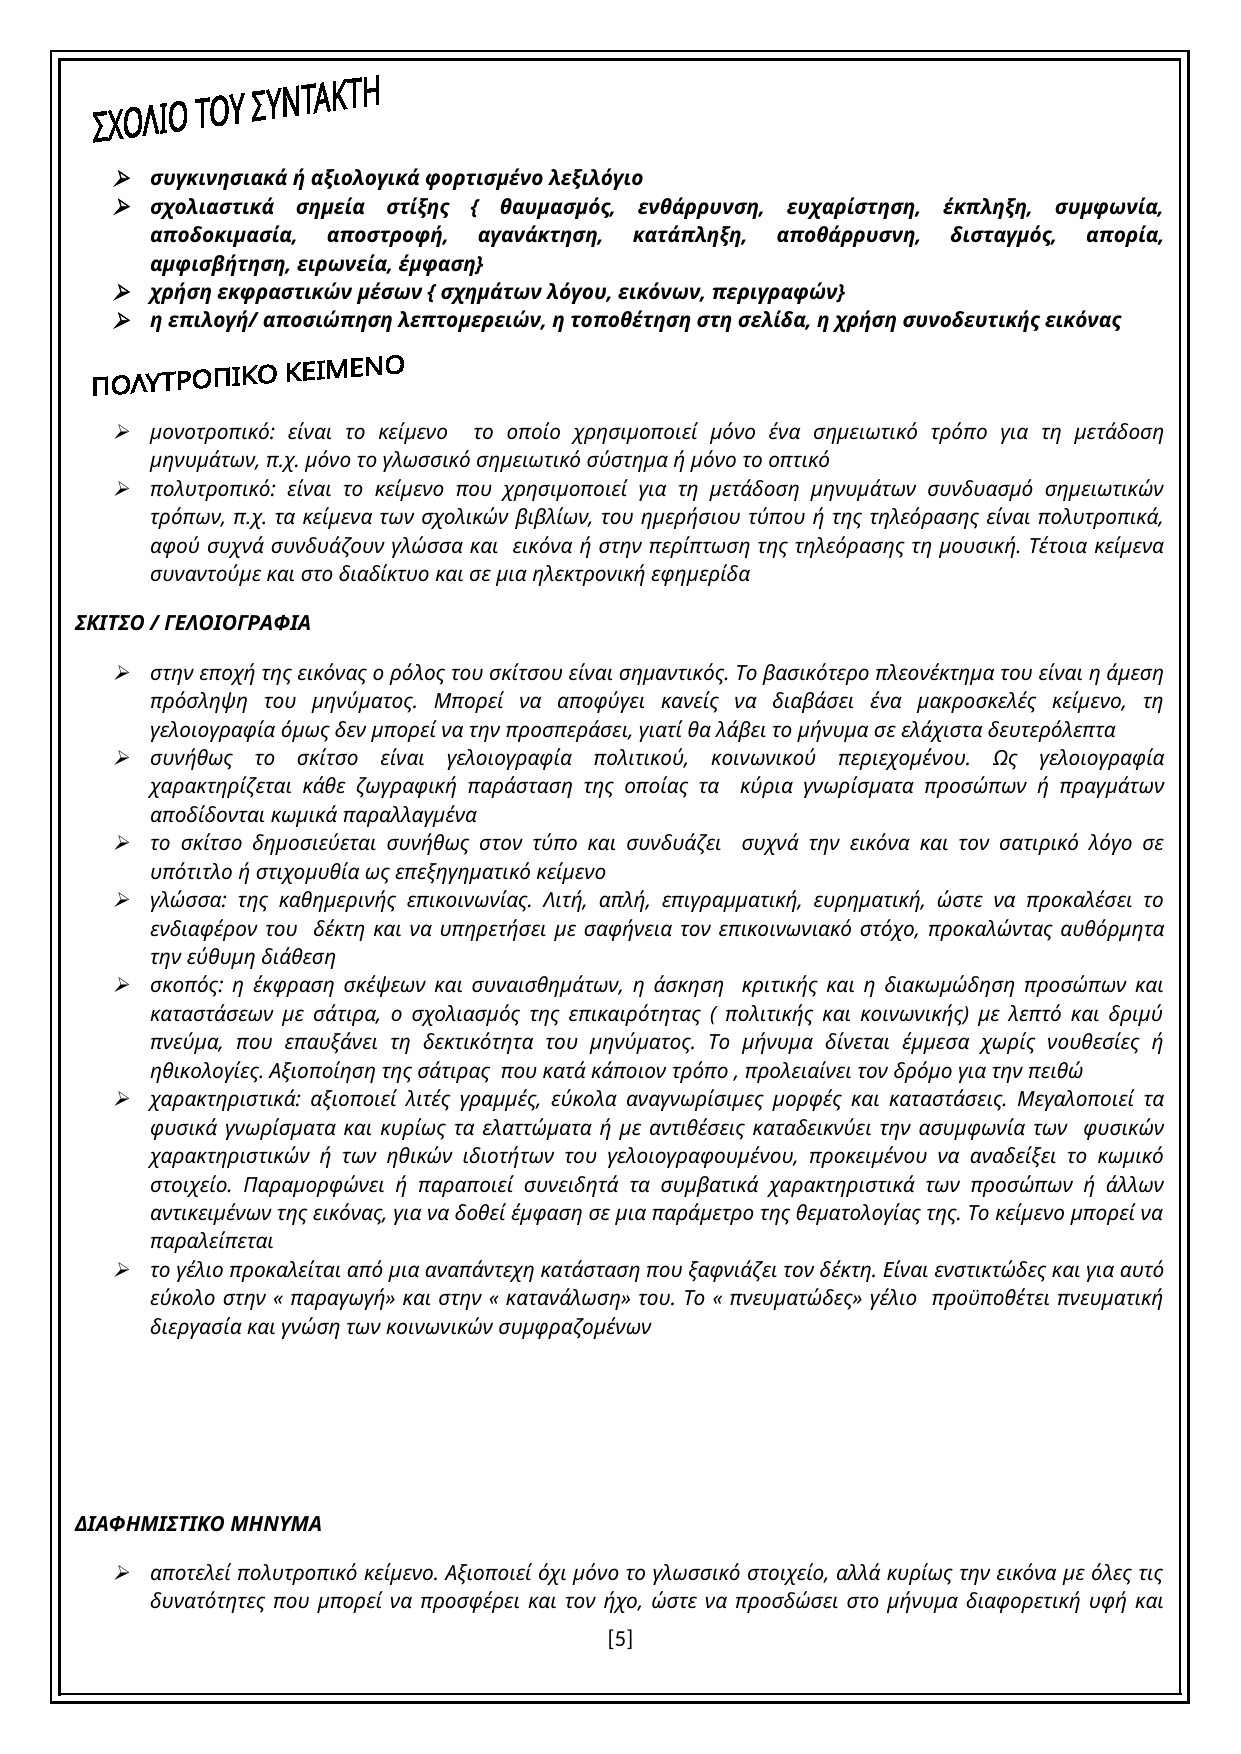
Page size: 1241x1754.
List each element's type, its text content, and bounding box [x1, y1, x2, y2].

list συγκινησιακά ή αξιολογικά φορτισμένο λεξιλόγιο [112, 163, 1165, 192]
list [112, 1558, 1165, 1615]
list σκοπός: η έκφραση σκέψεων και συναισθημάτων, η άσκηση κριτικής και η διακωμώδηση προσώπων και καταστάσεων με σάτιρα, ο σχολιασμός της επικαιρότητας ( πολιτικής και κοινωνικής) με λεπτό και δριμύ πνεύμα, που επαυξάνει τη δεκτικότητα του μηνύματος. Το μήνυμα δίνεται έμμεσα χωρίς νουθεσίες ή ηθικολογίες. Αξιοποίηση της σάτιρας που κατά κάποιον τρόπο , προλειαίνει τον δρόμο για την πειθώ [112, 971, 1165, 1084]
list στην εποχή της εικόνας ο ρόλος του σκίτσου είναι σημαντικός. Το βασικότερο πλεονέκτημα του είναι η άμεση πρόσληψη του μηνύματος. Μπορεί να αποφύγει κανείς να διαβάσει ένα μακροσκελές κείμενο, τη γελοιογραφία όμως δεν μπορεί να την προσπεράσει, γιατί θα λάβει το μήνυμα σε ελάχιστα δευτερόλεπτα [112, 658, 1165, 743]
list χρήση εκφραστικών μέσων { σχημάτων λόγου, εικόνων, περιγραφών} [112, 277, 1165, 306]
list συνήθως το σκίτσο είναι γελοιογραφία πολιτικού, κοινωνικού περιεχομένου. Ως γελοιογραφία χαρακτηρίζεται κάθε ζωγραφική παράσταση της οποίας τα κύρια γνωρίσματα προσώπων ή πραγμάτων αποδίδονται κωμικά παραλλαγμένα [112, 743, 1165, 828]
list πολυτροπικό: είναι το κείμενο που χρησιμοποιεί για τη μετάδοση μηνυμάτων συνδυασμό σημειωτικών τρόπων, π.χ. τα κείμενα των σχολικών βιβλίων, του ημερήσιου τύπου ή της τηλεόρασης είναι πολυτροπικά, αφού συχνά συνδυάζουν γλώσσα και εικόνα ή στην περίπτωση της τηλεόρασης τη μουσική. Τέτοια κείμενα συναντούμε και στο διαδίκτυο και σε μια ηλεκτρονική εφημερίδα [112, 474, 1165, 588]
text ΔΙΑΦΗΜΙΣΤΙΚΟ ΜΗΝΥΜΑ [75, 1509, 1165, 1537]
list το σκίτσο δημοσιεύεται συνήθως στον τύπο και συνδυάζει συχνά την εικόνα και τον σατιρικό λόγο σε υπότιτλο ή στιχομυθία ως επεξηγηματικό κείμενο [112, 828, 1165, 885]
list η επιλογή/ αποσιώπηση λεπτομερειών, η τοποθέτηση στη σελίδα, η χρήση συνοδευτικής εικόνας [112, 306, 1165, 334]
list μονοτροπικό: είναι το κείμενο το οποίο χρησιμοποιεί μόνο ένα σημειωτικό τρόπο για τη μετάδοση μηνυμάτων, π.χ. μόνο το γλωσσικό σημειωτικό σύστημα ή μόνο το οπτικό [112, 417, 1165, 474]
list σχολιαστικά σημεία στίξης { θαυμασμός, ενθάρρυνση, ευχαρίστηση, έκπληξη, συμφωνία, αποδοκιμασία, αποστροφή, αγανάκτηση, κατάπληξη, αποθάρρυσνη, δισταγμός, απορία, αμφισβήτηση, ειρωνεία, έμφαση} [112, 192, 1165, 277]
text ΣΚΙΤΣΟ / ΓΕΛΟΙΟΓΡΑΦΙΑ [75, 608, 1165, 637]
list γλώσσα: της καθημερινής επικοινωνίας. Λιτή, απλή, επιγραμματική, ευρηματική, ώστε να προκαλέσει το ενδιαφέρον του δέκτη και να υπηρετήσει με σαφήνεια τον επικοινωνιακό στόχο, προκαλώντας αυθόρμητα την εύθυμη διάθεση [112, 885, 1165, 971]
list το γέλιο προκαλείται από μια αναπάντεχη κατάσταση που ξαφνιάζει τον δέκτη. Είναι ενστικτώδες και για αυτό εύκολο στην « παραγωγή» και στην « κατανάλωση» του. Το « πνευματώδες» γέλιο προϋποθέτει πνευματική διεργασία και γνώση των κοινωνικών συμφραζομένων [112, 1255, 1165, 1340]
list χαρακτηριστικά: αξιοποιεί λιτές γραμμές, εύκολα αναγνωρίσιμες μορφές και καταστάσεις. Μεγαλοποιεί τα φυσικά γνωρίσματα και κυρίως τα ελαττώματα ή με αντιθέσεις καταδεικνύει την ασυμφωνία των φυσικών χαρακτηριστικών ή των ηθικών ιδιοτήτων του γελοιογραφουμένου, προκειμένου να αναδείξει το κωμικό στοιχείο. Παραμορφώνει ή παραποιεί συνειδητά τα συμβατικά χαρακτηριστικά των προσώπων ή άλλων αντικειμένων της εικόνας, για να δοθεί έμφαση σε μια παράμετρο της θεματολογίας της. Το κείμενο μπορεί να παραλείπεται [112, 1084, 1165, 1255]
